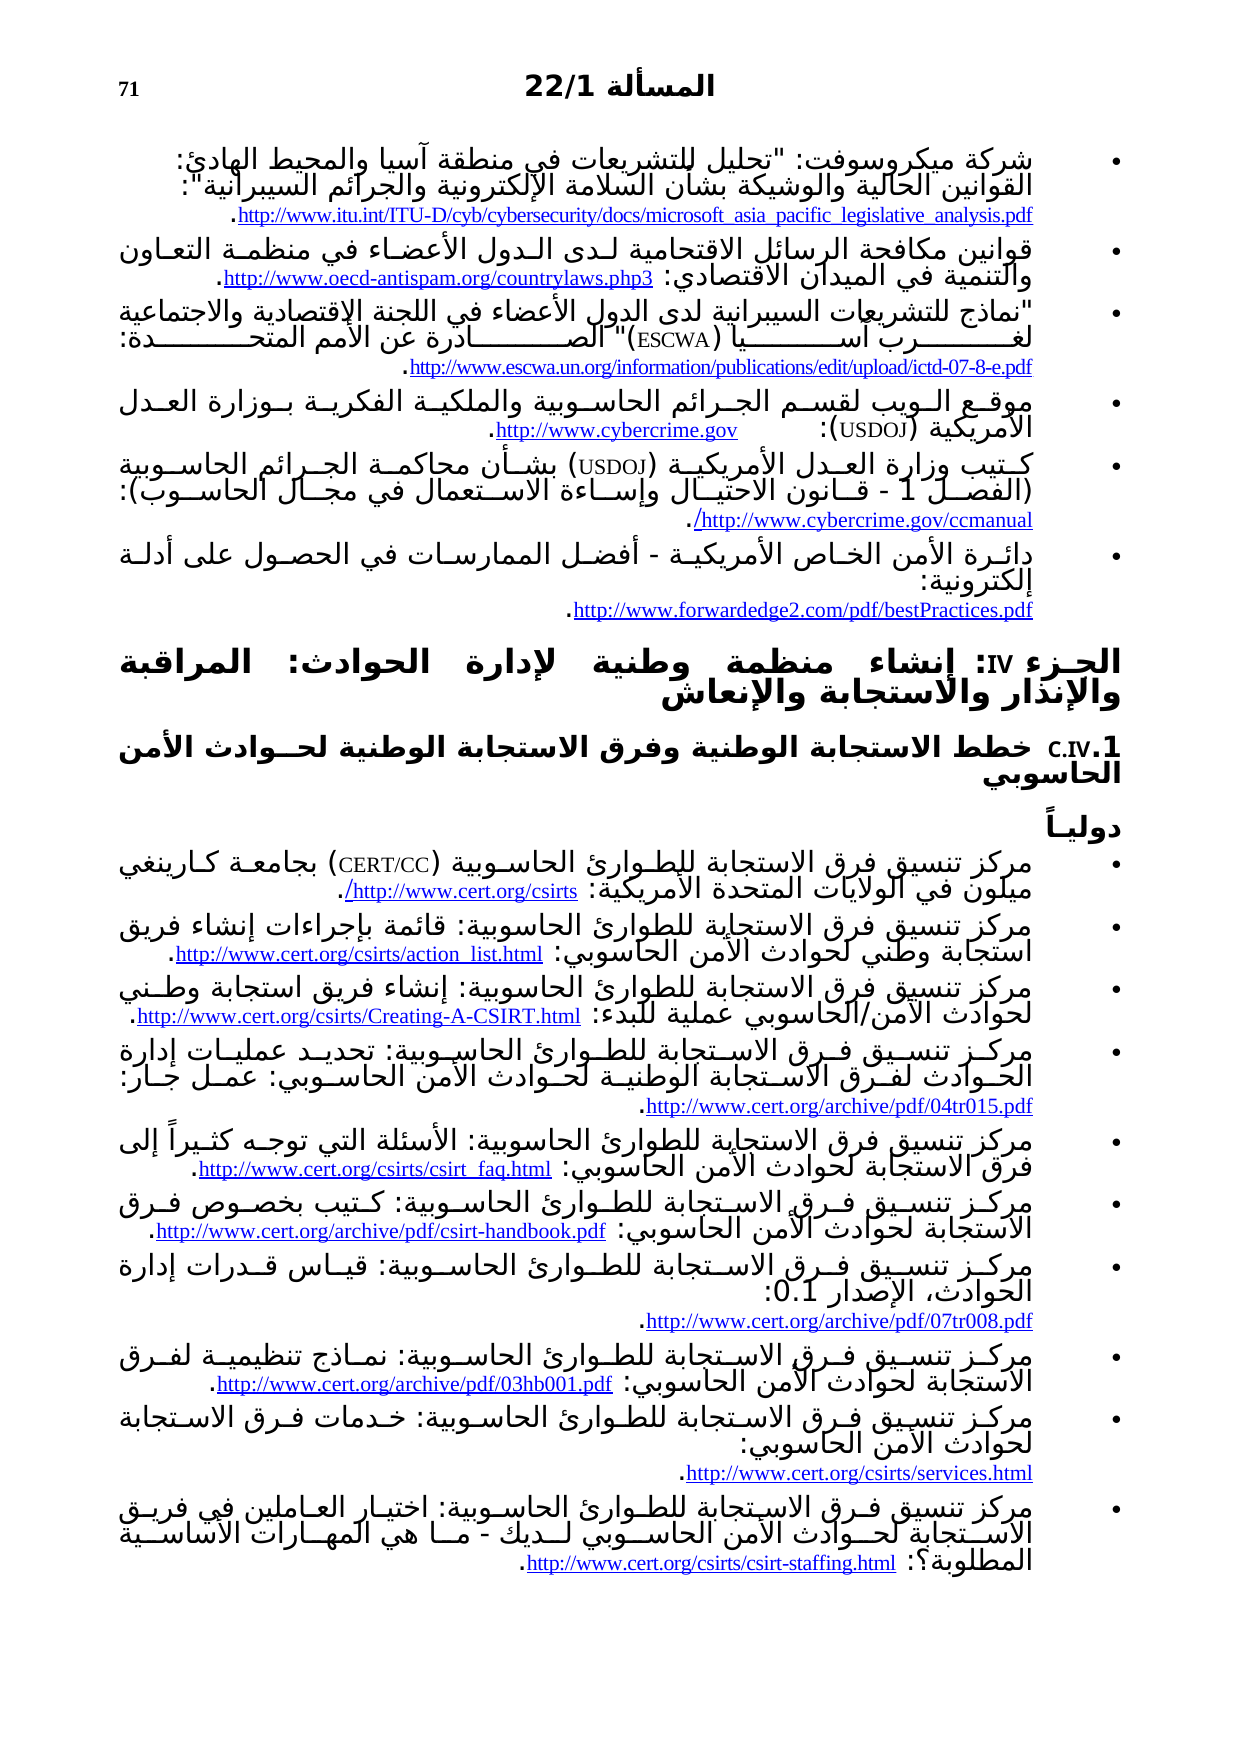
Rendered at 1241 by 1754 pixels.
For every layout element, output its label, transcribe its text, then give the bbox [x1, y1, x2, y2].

text مركز تنسيق فرق الاستجابة للطوارئ الحاسوبية: الأسئلة التي توجه كثيراً إلى فرق الاستجابة لحوادث الأمن الحاسوبي: http://www.cert.org/csirts/csirt_faq.html. [118, 1129, 1122, 1183]
text كتيب وزارة العدل الأمريكية (USDOJ) بشأن محاكمة الجرائم الحاسوبية (الفصل 1 - قانون الاحتيال وإساءة الاستعمال في مجال الحاسوب): http://www.cybercrime.gov/ccmanual/. [118, 452, 1122, 534]
text مركز تنسيق فرق الاستجابة للطوارئ الحاسوبية: قائمة بإجراءات إنشاء فريق استجابة وطني لحوادث الأمن الحاسوبي: http://www.cert.org/csirts/action_list.html. [118, 914, 1122, 968]
subtitle الجـزء IV: إنشاء منظمة وطنية لإدارة الحوادث: المراقبة والإنذار والاستجابة والإنعاش [118, 649, 1122, 711]
text دائرة الأمن الخاص الأمريكية - أفضل الممارسات في الحصول على أدلة إلكترونية: http://www.forwardedge2.com/pdf/bestPractices.pdf. [118, 542, 1122, 624]
text مركز تنسيق فرق الاستجابة للطوارئ الحاسوبية: تحديد عمليات إدارة الحوادث لفرق الاستجابة الوطنية لحوادث الأمن الحاسوبي: عمل جار: http://www.cert.org/archive/pdf/04tr015.pdf. [118, 1039, 1122, 1120]
text مركز تنسيق فرق الاستجابة للطوارئ الحاسوبية: قياس قدرات إدارة الحوادث، الإصدار 0.1: http://www.cert.org/archive/pdf/07tr008.pdf. [118, 1254, 1122, 1335]
text قوانين مكافحة الرسائل الاقتحامية لدى الدول الأعضاء في منظمة التعاون والتنمية في الميدان الاقتصادي: http://www.oecd-antispam.org/countrylaws.php3. [118, 237, 1122, 292]
text موقع الويب لقسم الجرائم الحاسوبية والملكية الفكرية بوزارة العدل الأمريكية (USDOJ): http://www.cybercrime.gov. [118, 390, 1122, 444]
text "نماذج للتشريعات السيبرانية لدى الدول الأعضاء في اللجنة الاقتصادية والاجتماعية لغرب آسيا (ESCWA)" الصادرة عن الأمم المتحدة: http://www.escwa.un.org/information/publications/edit/upload/ictd-07-8-e.pdf. [118, 300, 1122, 382]
subtitle دوليـاً [118, 815, 1122, 842]
text شركة ميكروسوفت: "تحليل للتشريعات في منطقة آسيا والمحيط الهادئ: القوانين الحالية والوشيكة بشأن السلامة الإلكترونية والجرائم السيبرانية": http://www.itu.int/ITU-D/cyb/cybersecurity/docs/microsoft_asia_pacific_legislative_analysis.pdf. [118, 148, 1122, 229]
text مركز تنسيق فرق الاستجابة للطوارئ الحاسوبية: نماذج تنظيمية لفرق الاستجابة لحوادث الأمن الحاسوبي: http://www.cert.org/archive/pdf/03hb001.pdf. [118, 1344, 1122, 1398]
text مركز تنسيق فرق الاستجابة للطوارئ الحاسوبية (/CC) بجامعة كارينغي ميلون في الولايات المتحدة الأمريكية: http://www.cert.org/csirts/. [118, 851, 1122, 905]
text مركز تنسيق فرق الاستجابة للطوارئ الحاسوبية: خدمات فرق الاستجابة لحوادث الأمن الحاسوبي: http://www.cert.org/csirts/services.html. [118, 1406, 1122, 1488]
text مركز تنسيق فرق الاستجابة للطوارئ الحاسوبية: إنشاء فريق استجابة وطني لحوادث الأمن/الحاسوبي عملية للبدء: http://www.cert.org/csirts/Creating-A-CSIRT.html. [118, 976, 1122, 1031]
text مركز تنسيق فرق الاستجابة للطوارئ الحاسوبية: كتيب بخصوص فرق الاستجابة لحوادث الأمن الحاسوبي: http://www.cert.org/archive/pdf/csirt-handbook.pdf. [118, 1191, 1122, 1246]
text مركز تنسيق فرق الاستجابة للطوارئ الحاسوبية: اختيار العاملين في فريق الاستجابة لحوادث الأمن الحاسوبي لديك - ما هي المهارات الأساسية المطلوبة؟: http://www.cert.org/csirts/csirt-staffing.html. [118, 1496, 1122, 1577]
subtitle 1.C.IV خطط الاستجابة الوطنية وفرق الاستجابة الوطنية لحوادث الأمن الحاسوبي [118, 736, 1122, 790]
